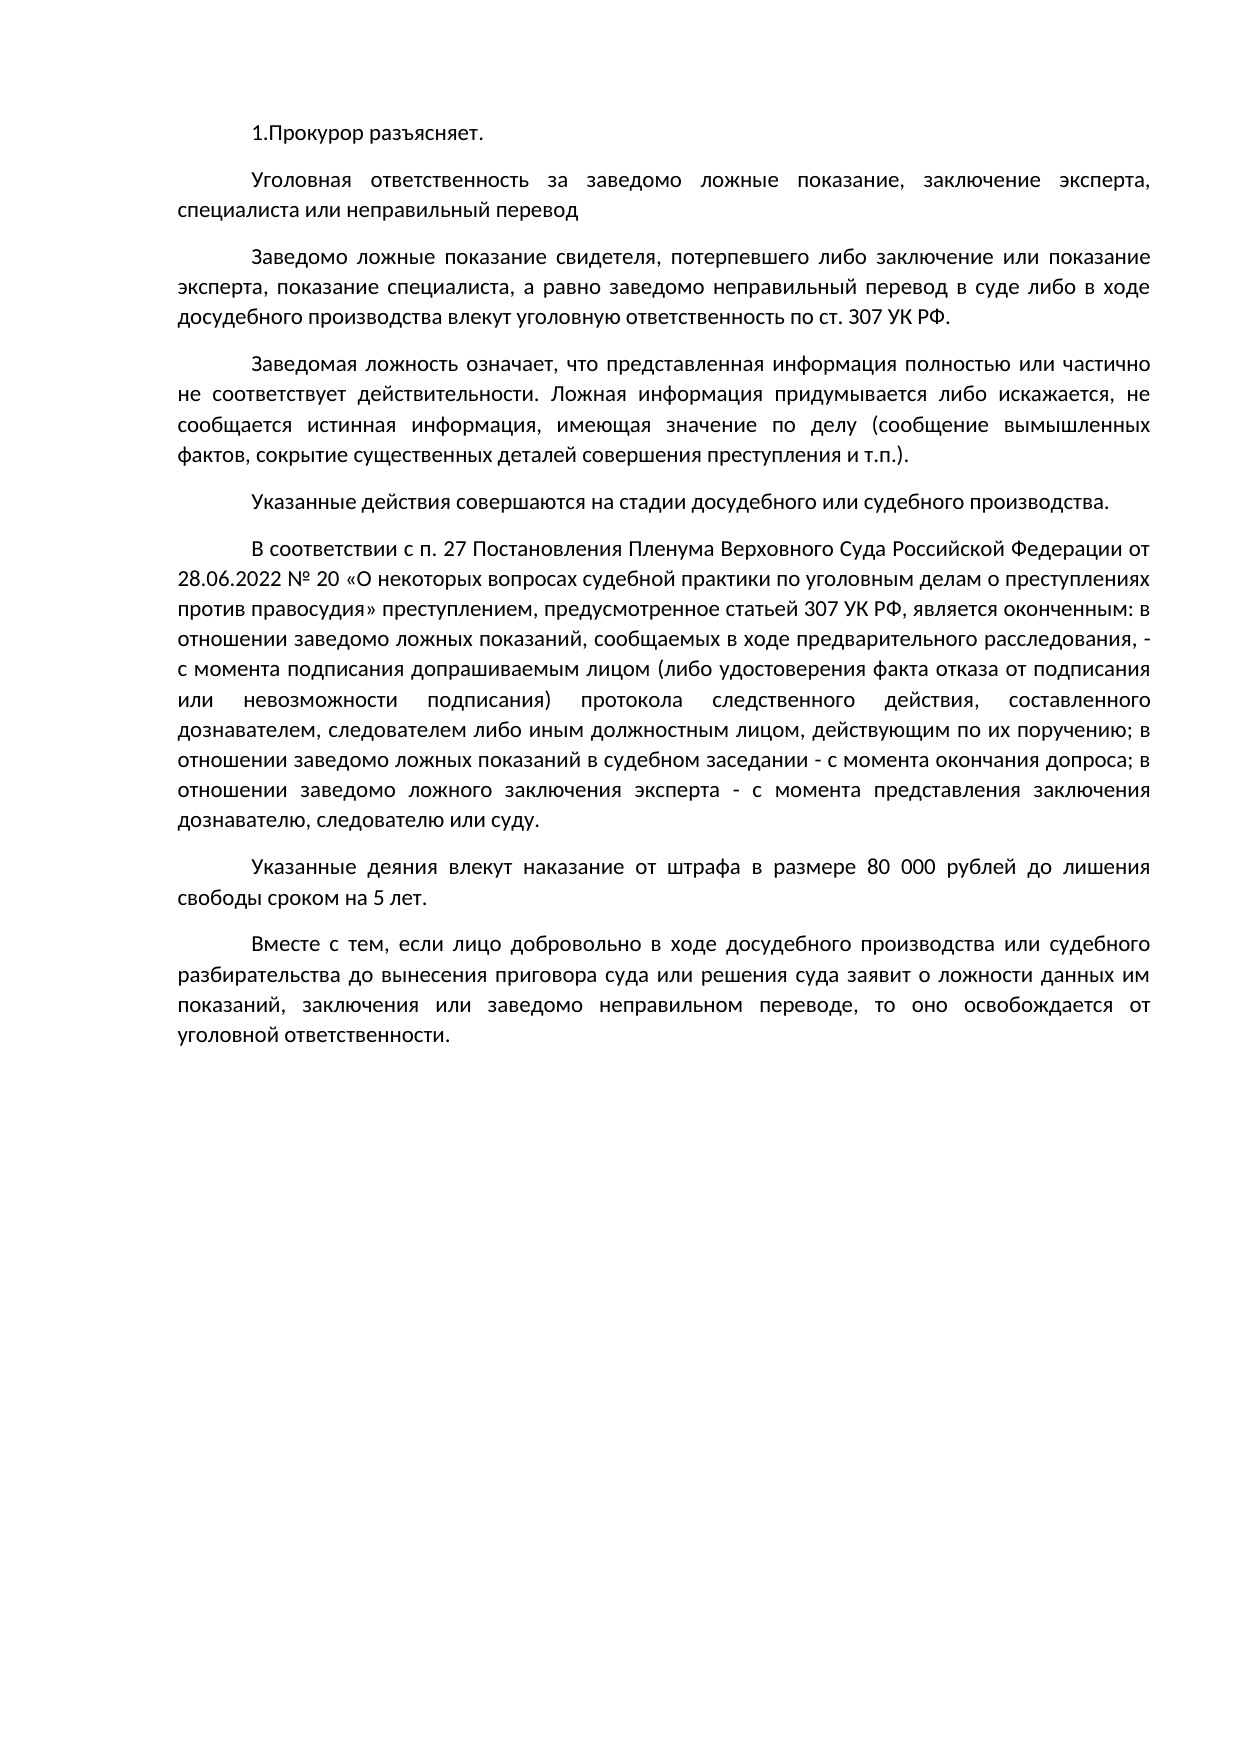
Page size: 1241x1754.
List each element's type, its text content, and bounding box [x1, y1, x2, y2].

text Указанные действия совершаются на стадии досудебного или судебного производства. [177, 487, 1152, 515]
text В соответствии с п. 27 Постановления Пленума Верховного Суда Российской Федерации от 28.06.2022 № 20 «О некоторых вопросах судебной практики по уголовным делам о преступлениях против правосудия» преступлением, предусмотренное статьей 307 УК РФ, является оконченным: в отношении заведомо ложных показаний, сообщаемых в ходе предварительного расследования, - с момента подписания допрашиваемым лицом (либо удостоверения факта отказа от подписания или невозможности подписания) протокола следственного действия, составленного дознавателем, следователем либо иным должностным лицом, действующим по их поручению; в отношении заведомо ложных показаний в судебном заседании - с момента окончания допроса; в отношении заведомо ложного заключения эксперта - с момента представления заключения дознавателю, следователю или суду. [177, 534, 1152, 834]
text 1.Прокурор разъясняет. [177, 118, 1152, 146]
text Заведомая ложность означает, что представленная информация полностью или частично не соответствует действительности. Ложная информация придумывается либо искажается, не сообщается истинная информация, имеющая значение по делу (сообщение вымышленных фактов, сокрытие существенных деталей совершения преступления и т.п.). [177, 349, 1152, 468]
text Уголовная ответственность за заведомо ложные показание, заключение эксперта, специалиста или неправильный перевод [177, 165, 1152, 223]
text Указанные деяния влекут наказание от штрафа в размере 80 000 рублей до лишения свободы сроком на 5 лет. [177, 852, 1152, 911]
text Заведомо ложные показание свидетеля, потерпевшего либо заключение или показание эксперта, показание специалиста, а равно заведомо неправильный перевод в суде либо в ходе досудебного производства влекут уголовную ответственность по ст. З07 УК РФ. [177, 242, 1152, 331]
text Вместе с тем, если лицо добровольно в ходе досудебного производства или судебного разбирательства до вынесения приговора суда или решения суда заявит о ложности данных им показаний, заключения или заведомо неправильном переводе, то оно освобождается от уголовной ответственности. [177, 929, 1152, 1048]
